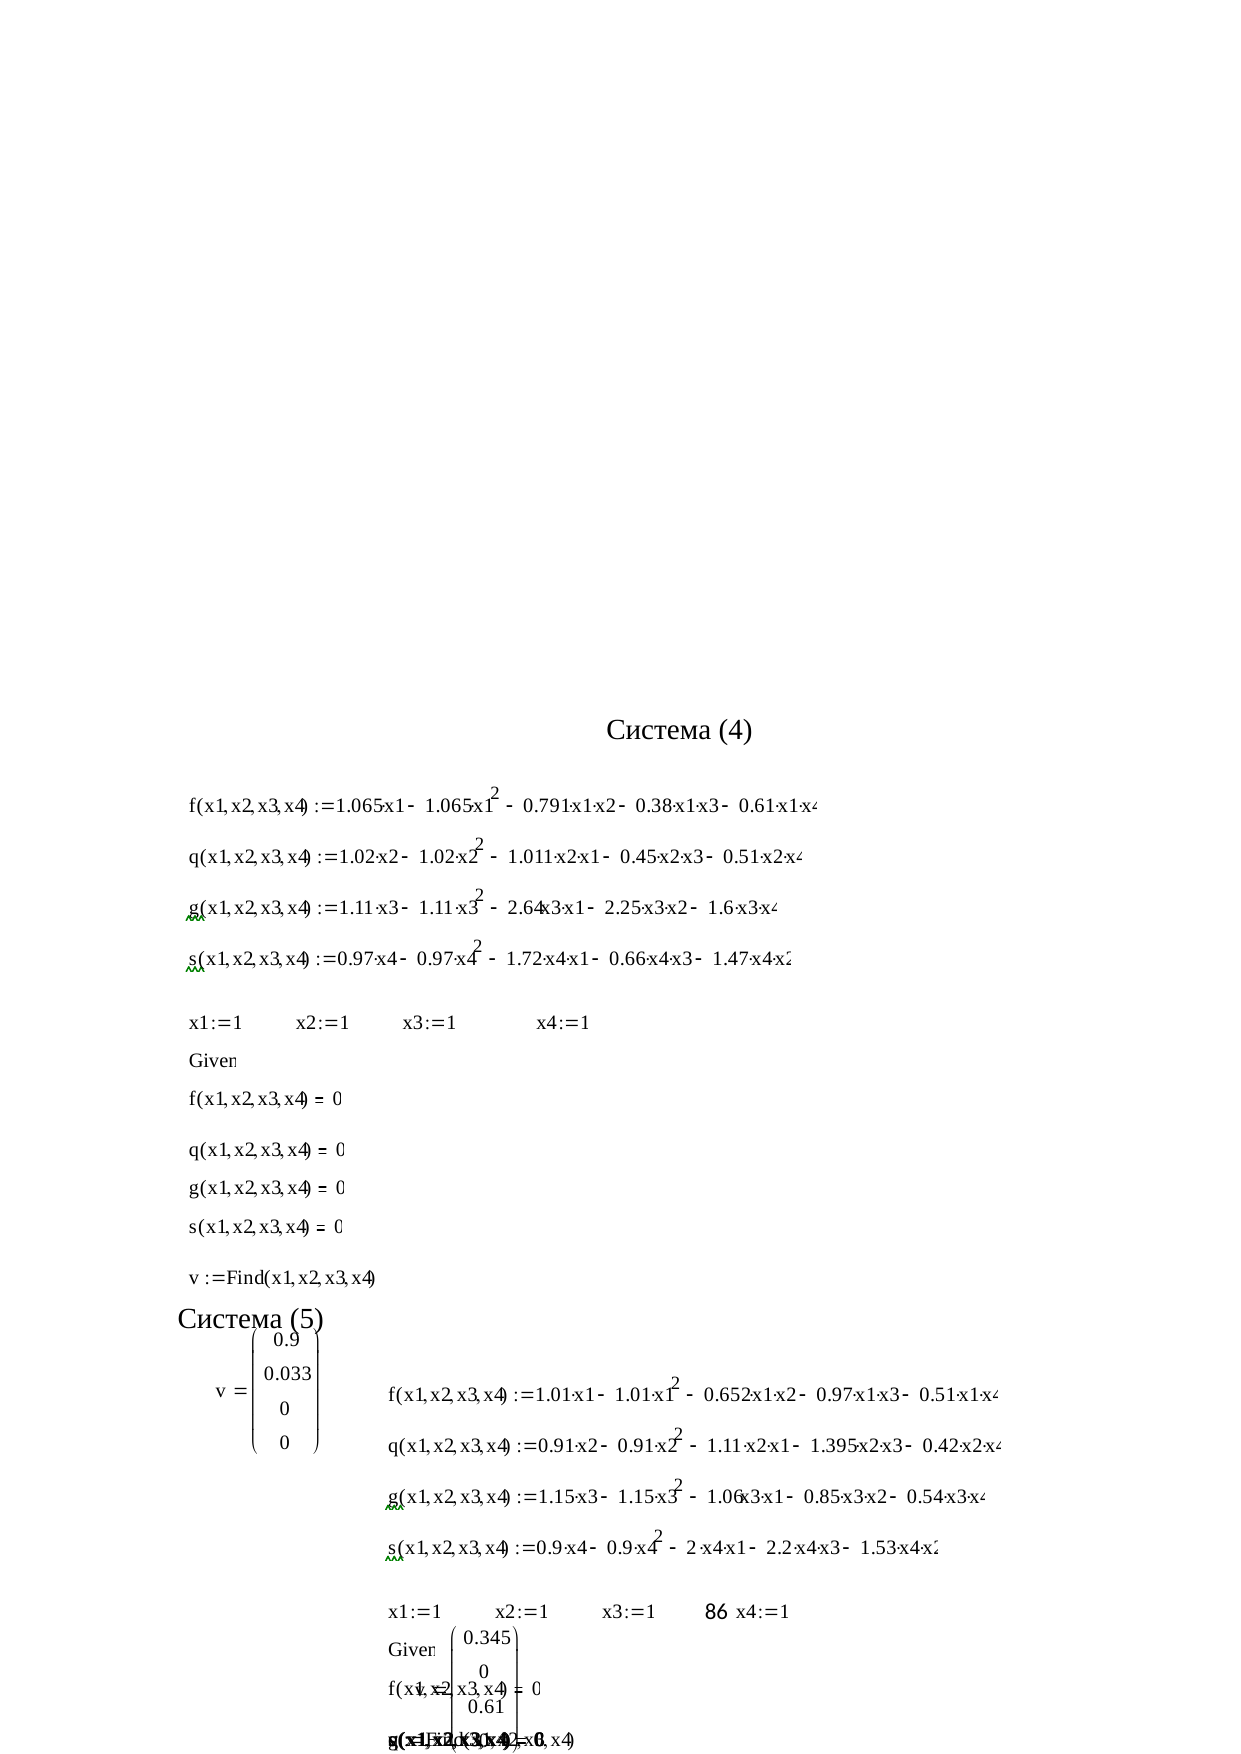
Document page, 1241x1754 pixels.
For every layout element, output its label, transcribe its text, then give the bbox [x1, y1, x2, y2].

text Система (5) [177, 1301, 1181, 1335]
text Система (4) [177, 712, 1181, 745]
